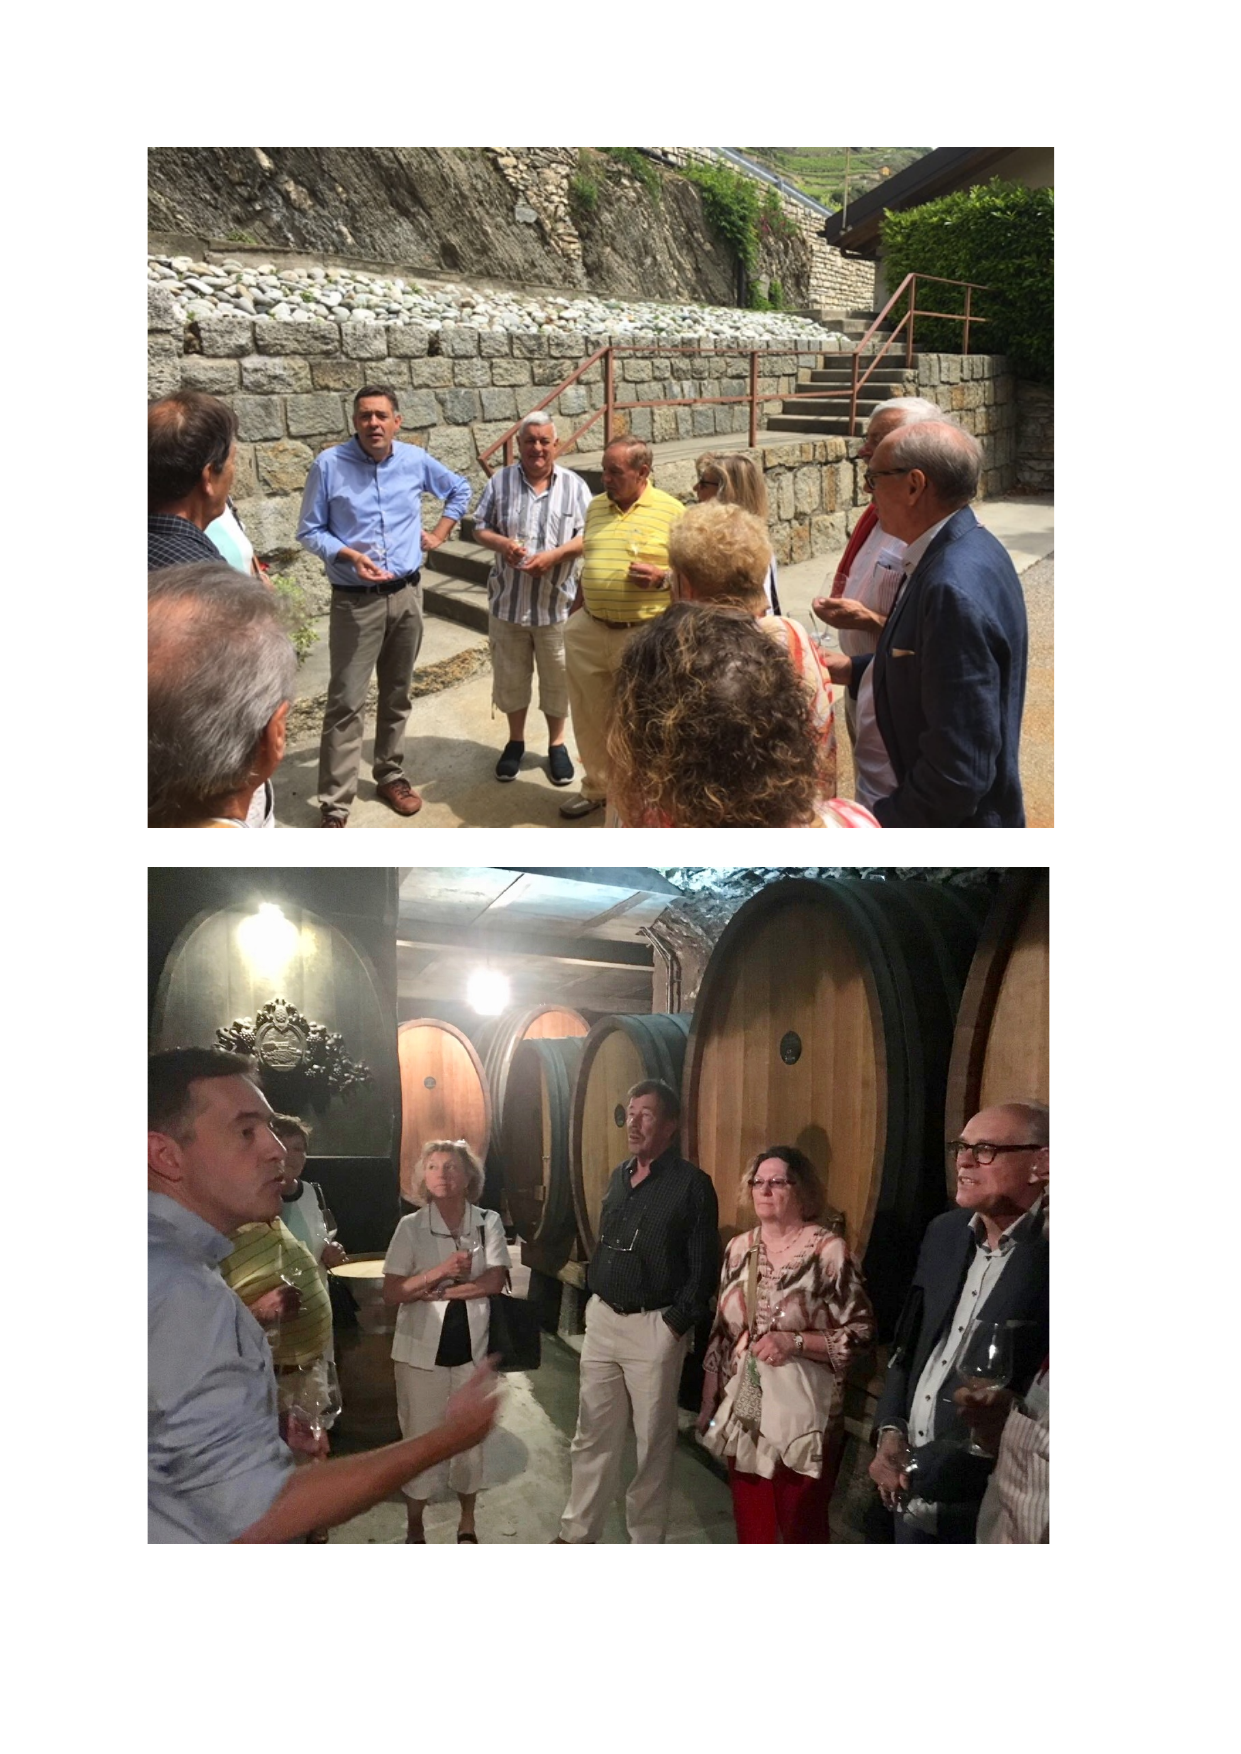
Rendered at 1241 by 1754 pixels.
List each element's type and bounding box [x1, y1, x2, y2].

picture [147, 867, 1050, 1544]
picture [147, 147, 1055, 828]
